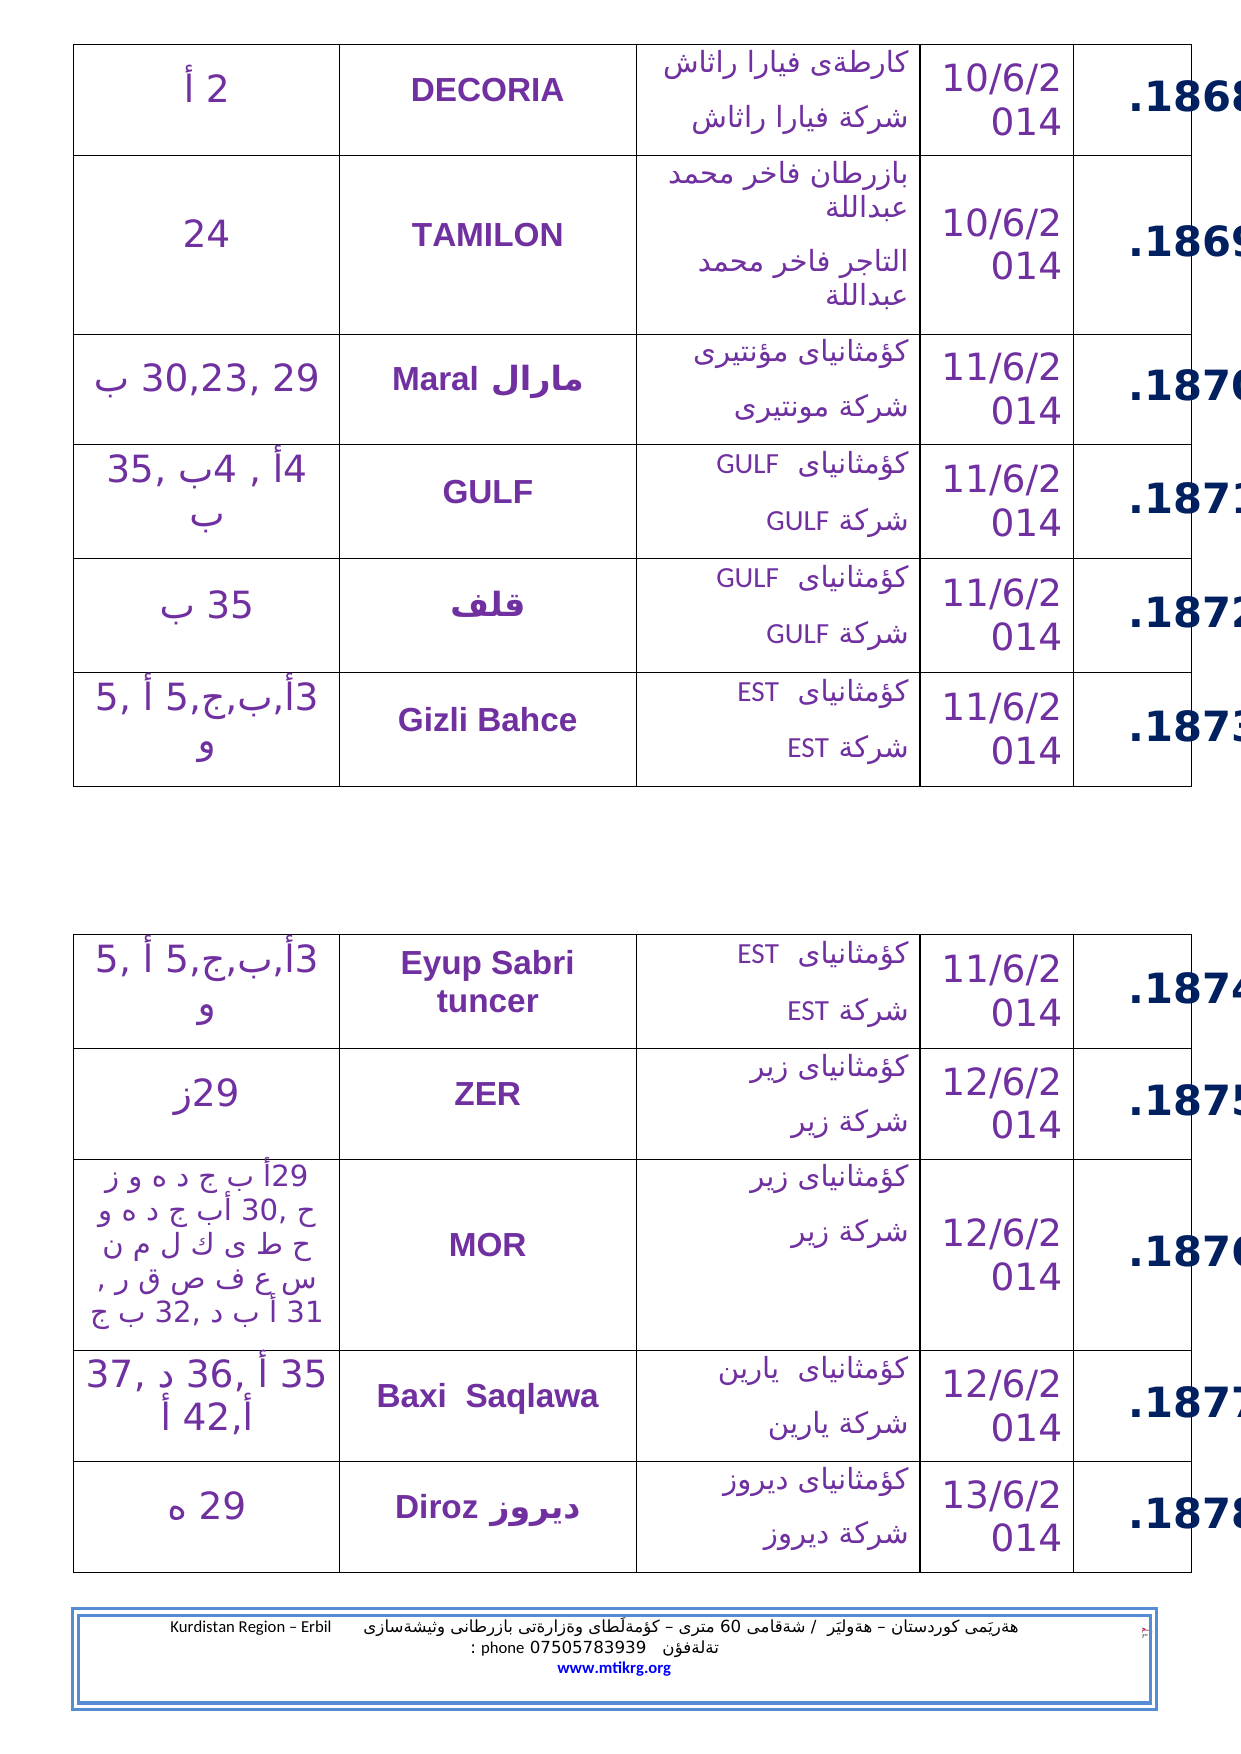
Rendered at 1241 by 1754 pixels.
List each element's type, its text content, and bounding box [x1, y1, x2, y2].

table_cell كؤمثانياى GULF شركة GULF [637, 559, 919, 672]
table_cell 24 [74, 156, 339, 333]
table_cell 29ز [74, 1049, 339, 1159]
table_cell مارال Maral [340, 335, 636, 444]
table_header [1074, 935, 1191, 1048]
table_cell كؤمثانياى زير شركة زير [637, 1049, 919, 1159]
table_header 11/6/2014 [921, 935, 1073, 1048]
table_cell [1074, 445, 1191, 558]
table_cell 11/6/2014 [921, 445, 1073, 558]
picture [1142, 1619, 1149, 1641]
table_cell ZER [340, 1049, 636, 1159]
table_cell [1074, 559, 1191, 672]
table_cell كؤمثانياى EST شركة EST [637, 673, 919, 786]
table_cell Baxi Saqlawa [340, 1351, 636, 1461]
table_cell DECORIA [340, 45, 636, 155]
table_cell 29 ه [74, 1462, 339, 1572]
table_cell قلف [340, 559, 636, 672]
table_cell 11/6/2014 [921, 559, 1073, 672]
table_cell 12/6/2014 [921, 1351, 1073, 1461]
table_cell 35 أ ,36 د ,37 أ,42 أ [74, 1351, 339, 1461]
table_cell 3أ,ب,ج,5 أ ,5 و [74, 673, 339, 786]
table_cell [1074, 156, 1191, 333]
table_cell بازرطان فاخر محمد عبداللة التاجر فاخر محمد عبداللة [637, 156, 919, 333]
table_cell 29أ ب ج د ه و ز ح ,30 أب ج د ه و ح ط ى ك ل م ن س ع ف ص ق ر , 31 أ ب د ,32 ب ج [74, 1160, 339, 1350]
table_cell [1074, 1160, 1191, 1350]
table_cell Gizli Bahce [340, 673, 636, 786]
table_cell كؤمثانياى زير شركة زير [637, 1160, 919, 1350]
table_cell ديروز Diroz [340, 1462, 636, 1572]
table_header 3أ,ب,ج,5 أ ,5 و [74, 935, 339, 1048]
table_cell 29 ,30,23 ب [74, 335, 339, 444]
table_cell كؤمثانياى GULF شركة GULF [637, 445, 919, 558]
table_cell [1074, 1462, 1191, 1572]
table_cell TAMILON [340, 156, 636, 333]
table_cell كارطةى فيارا راثاش شركة فيارا راثاش [637, 45, 919, 155]
table_cell كؤمثانياى مؤنتيرى شركة مونتيرى [637, 335, 919, 444]
table_cell 10/6/2014 [921, 156, 1073, 333]
table_cell [1074, 673, 1191, 786]
table_cell 13/6/2014 [921, 1462, 1073, 1572]
table_cell MOR [340, 1160, 636, 1350]
table_cell 35 ب [74, 559, 339, 672]
table_cell 11/6/2014 [921, 335, 1073, 444]
table_cell 2 أ [74, 45, 339, 155]
table_cell 12/6/2014 [921, 1160, 1073, 1350]
table_cell [1074, 335, 1191, 444]
table_cell 4أ , 4ب ,35 ب [74, 445, 339, 558]
table_cell 12/6/2014 [921, 1049, 1073, 1159]
table_cell 11/6/2014 [921, 673, 1073, 786]
table_cell [1074, 45, 1191, 155]
table_cell [1074, 1049, 1191, 1159]
table_header كؤمثانياى EST شركة EST [637, 935, 919, 1048]
table_cell 10/6/2014 [921, 45, 1073, 155]
table_cell GULF [340, 445, 636, 558]
table_header Eyup Sabri tuncer [340, 935, 636, 1048]
table_cell كؤمثانياى يارين شركة يارين [637, 1351, 919, 1461]
table_cell [1074, 1351, 1191, 1461]
table_cell كؤمثانياى ديروز شركة ديروز [637, 1462, 919, 1572]
